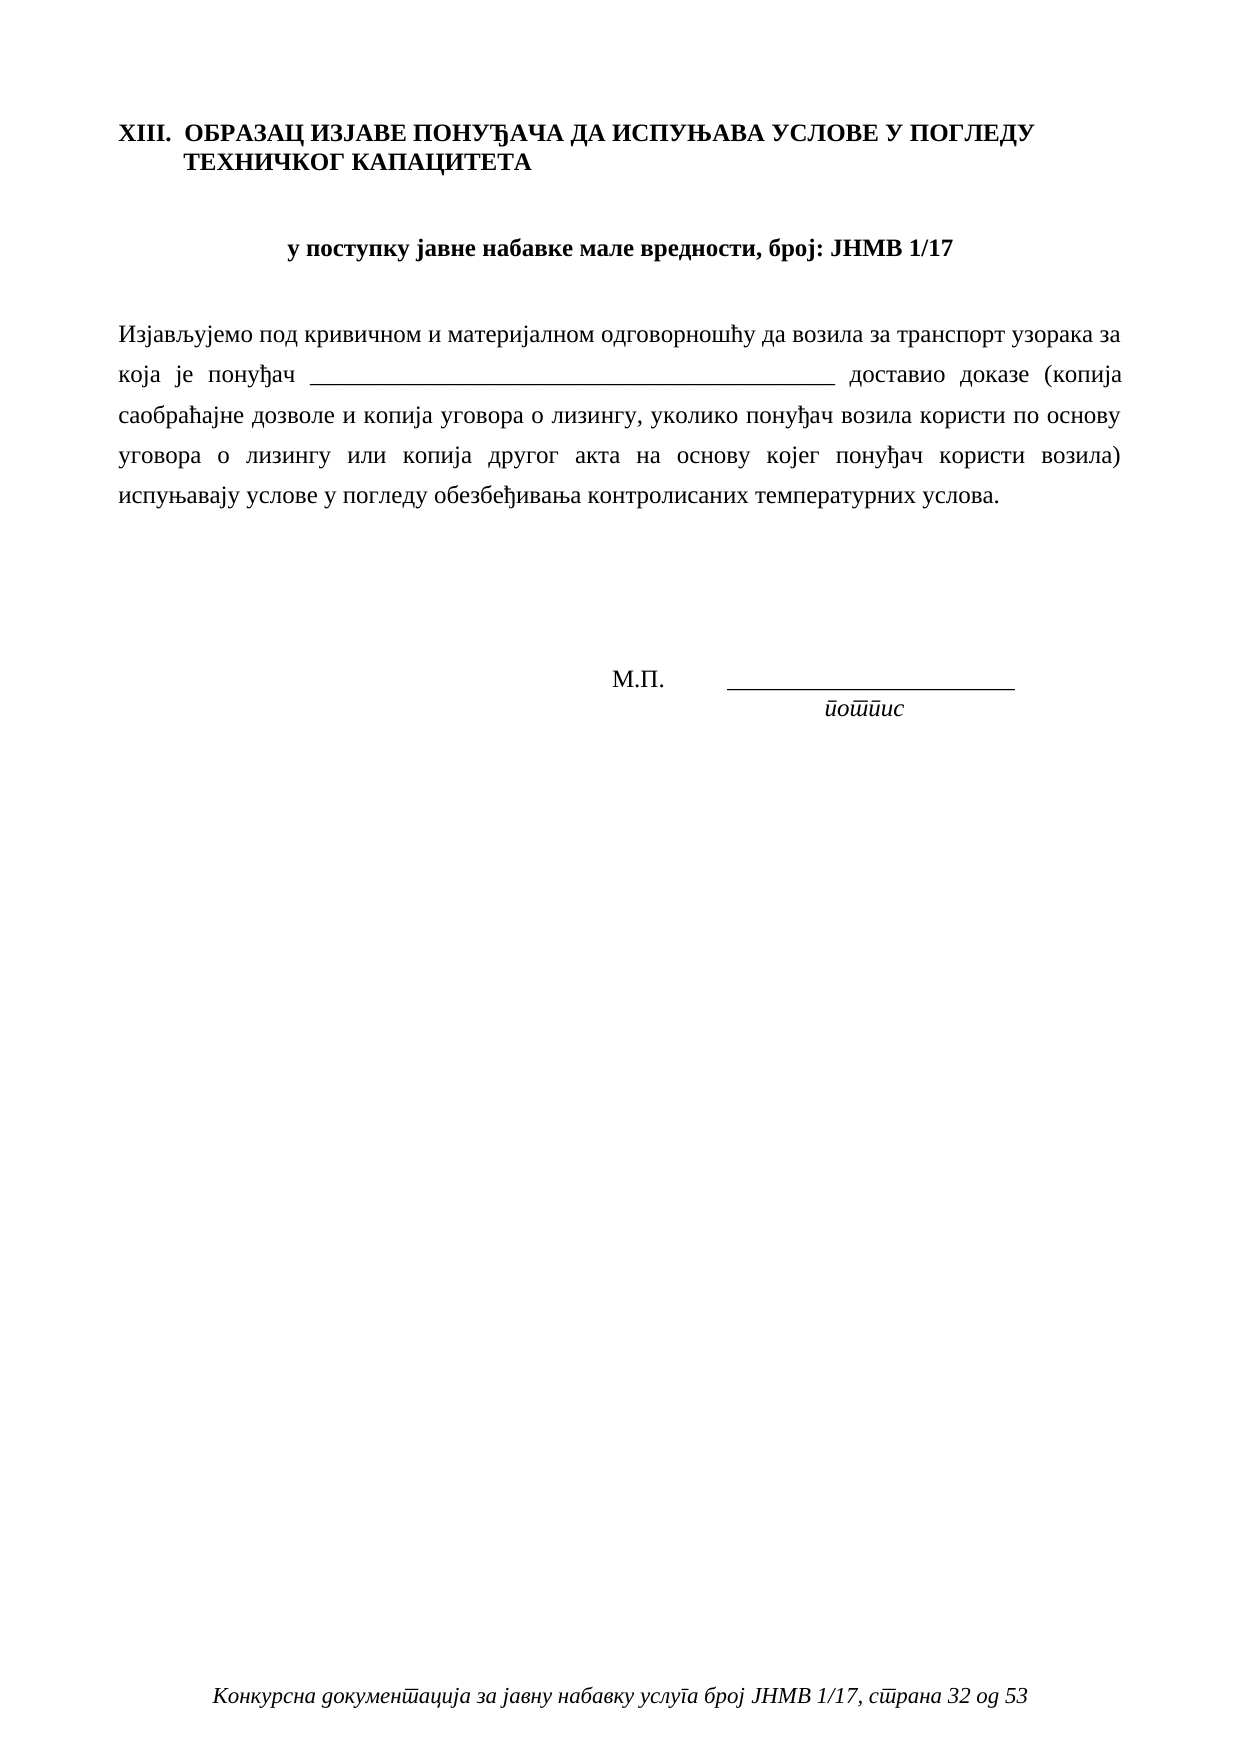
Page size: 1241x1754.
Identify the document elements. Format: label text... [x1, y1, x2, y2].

text М.П. _______________________ [118, 664, 1122, 693]
text потпис [118, 693, 1122, 722]
text у поступку јавне набавке мале вредности, број: ЈНМВ 1/17 [118, 233, 1122, 262]
text XIII. ОБРАЗАЦ ИЗЈАВЕ ПОНУЂАЧА ДА ИСПУЊАВА УСЛОВЕ У ПОГЛЕДУ ТЕХНИЧКОГ КАПАЦИТЕТА [118, 118, 1122, 176]
text Изјављујемо под кривичном и материјалном одговорношћу да возила за транспорт узорака за која је понуђач __________________________________________ доставио доказе (копија саобраћајне дозволе и копија уговора о лизингу, уколико понуђач возила користи по основу уговора о лизингу или копија другог акта на основу којег понуђач користи возила) испуњавају услове у погледу обезбеђивања контролисаних температурних услова. [118, 319, 1122, 509]
